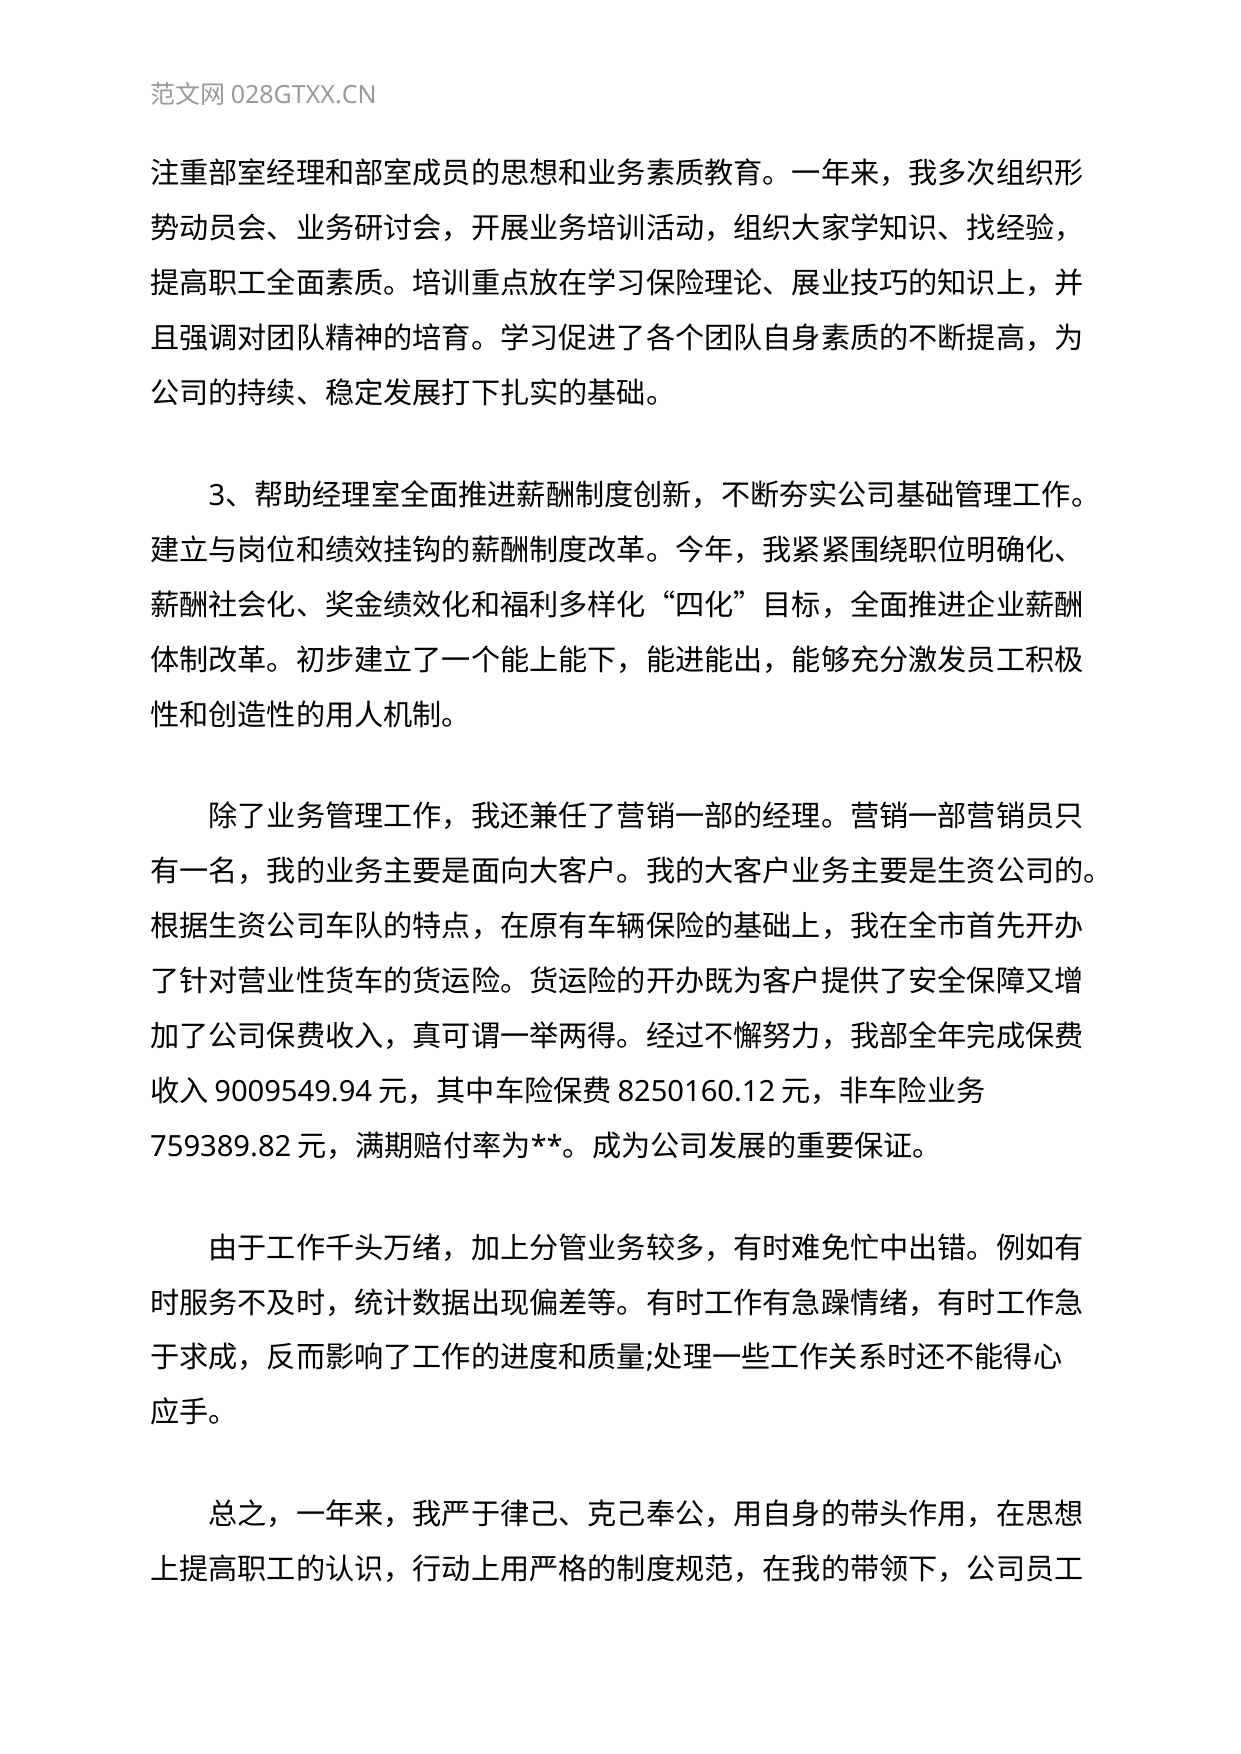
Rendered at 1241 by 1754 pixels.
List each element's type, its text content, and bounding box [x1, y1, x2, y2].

text 由于工作千头万绪，加上分管业务较多，有时难免忙中出错。例如有时服务不及时，统计数据出现偏差等。有时工作有急躁情绪，有时工作急于求成，反而影响了工作的进度和质量;处理一些工作关系时还不能得心应手。 [150, 1224, 1090, 1431]
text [150, 1491, 1090, 1588]
text 3、帮助经理室全面推进薪酬制度创新，不断夯实公司基础管理工作。建立与岗位和绩效挂钩的薪酬制度改革。今年，我紧紧围绕职位明确化、薪酬社会化、奖金绩效化和福利多样化“四化”目标，全面推进企业薪酬体制改革。初步建立了一个能上能下，能进能出，能够充分激发员工积极性和创造性的用人机制。 [150, 471, 1090, 733]
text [150, 150, 1090, 412]
text 除了业务管理工作，我还兼任了营销一部的经理。营销一部营销员只有一名，我的业务主要是面向大客户。我的大客户业务主要是生资公司的。根据生资公司车队的特点，在原有车辆保险的基础上，我在全市首先开办了针对营业性货车的货运险。货运险的开办既为客户提供了安全保障又增加了公司保费收入，真可谓一举两得。经过不懈努力，我部全年完成保费收入9009549.94元，其中车险保费8250160.12元，非车险业务759389.82元，满期赔付率为**。成为公司发展的重要保证。 [150, 793, 1090, 1165]
